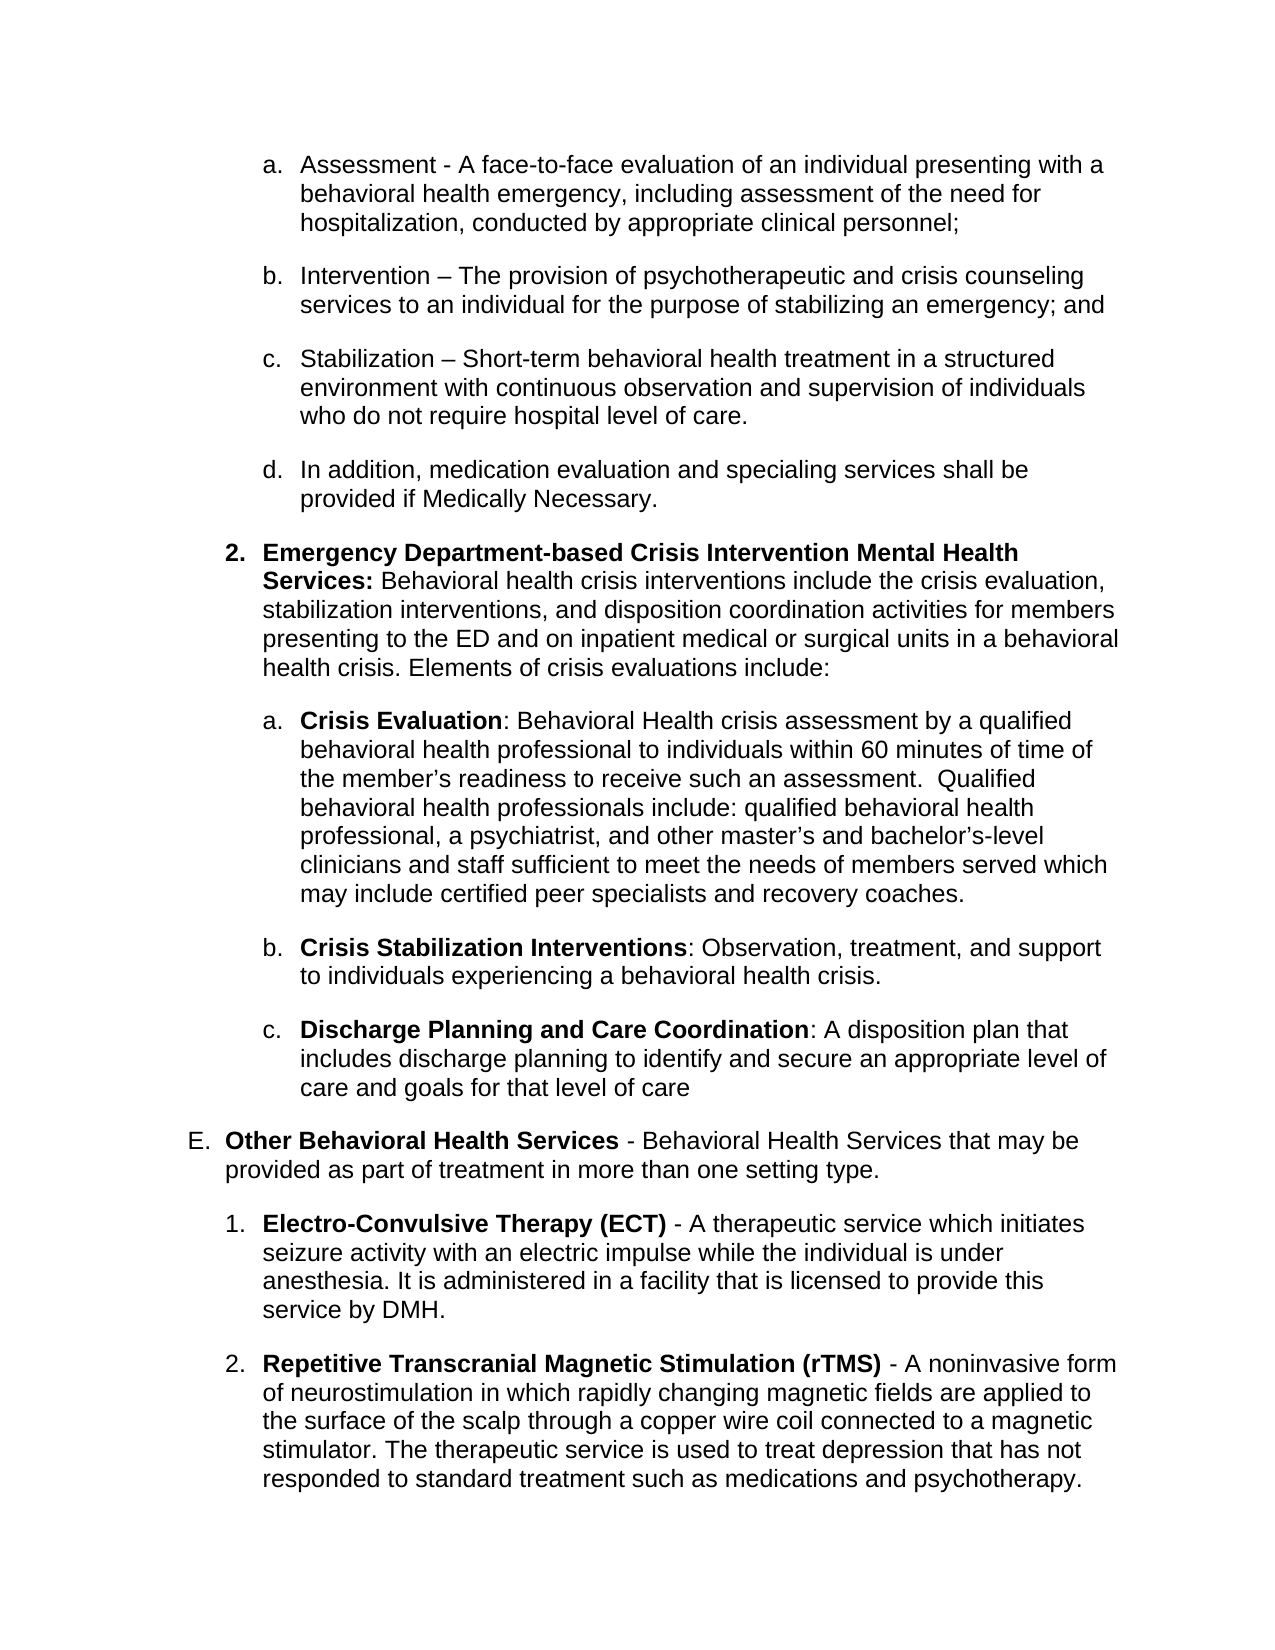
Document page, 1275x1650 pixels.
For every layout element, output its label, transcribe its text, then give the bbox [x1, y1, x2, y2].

list Electro-Convulsive Therapy (ECT) - A therapeutic service which initiates seizure activity with an electric impulse while the individual is under anesthesia. It is administered in a facility that is licensed to provide this service by DMH. [225, 1209, 1125, 1324]
list Assessment - A face-to-face evaluation of an individual presenting with a behavioral health emergency, including assessment of the need for hospitalization, conducted by appropriate clinical personnel; [262, 150, 1125, 236]
list Other Behavioral Health Services - Behavioral Health Services that may be provided as part of treatment in more than one setting type. [187, 1126, 1125, 1184]
list In addition, medication evaluation and specialing services shall be provided if Medically Necessary. [262, 455, 1125, 512]
list Repetitive Transcranial Magnetic Stimulation (rTMS) - A noninvasive form of neurostimulation in which rapidly changing magnetic fields are applied to the surface of the scalp through a copper wire coil connected to a magnetic stimulator. The therapeutic service is used to treat depression that has not responded to standard treatment such as medications and psychotherapy. [225, 1349, 1125, 1492]
list Intervention – The provision of psychotherapeutic and crisis counseling services to an individual for the purpose of stabilizing an emergency; and [262, 261, 1125, 319]
list Discharge Planning and Care Coordination: A disposition plan that includes discharge planning to identify and secure an appropriate level of care and goals for that level of care [262, 1015, 1125, 1101]
list Stabilization – Short-term behavioral health treatment in a structured environment with continuous observation and supervision of individuals who do not require hospital level of care. [262, 344, 1125, 430]
list Emergency Department-based Crisis Intervention Mental Health Services: Behavioral health crisis interventions include the crisis evaluation, stabilization interventions, and disposition coordination activities for members presenting to the ED and on inpatient medical or surgical units in a behavioral health crisis. Elements of crisis evaluations include: [225, 537, 1125, 681]
list Crisis Evaluation: Behavioral Health crisis assessment by a qualified behavioral health professional to individuals within 60 minutes of time of the member’s readiness to receive such an assessment. Qualified behavioral health professionals include: qualified behavioral health professional, a psychiatrist, and other master’s and bachelor’s-level clinicians and staff sufficient to meet the needs of members served which may include certified peer specialists and recovery coaches. [262, 706, 1125, 907]
list Crisis Stabilization Interventions: Observation, treatment, and support to individuals experiencing a behavioral health crisis. [262, 932, 1125, 990]
